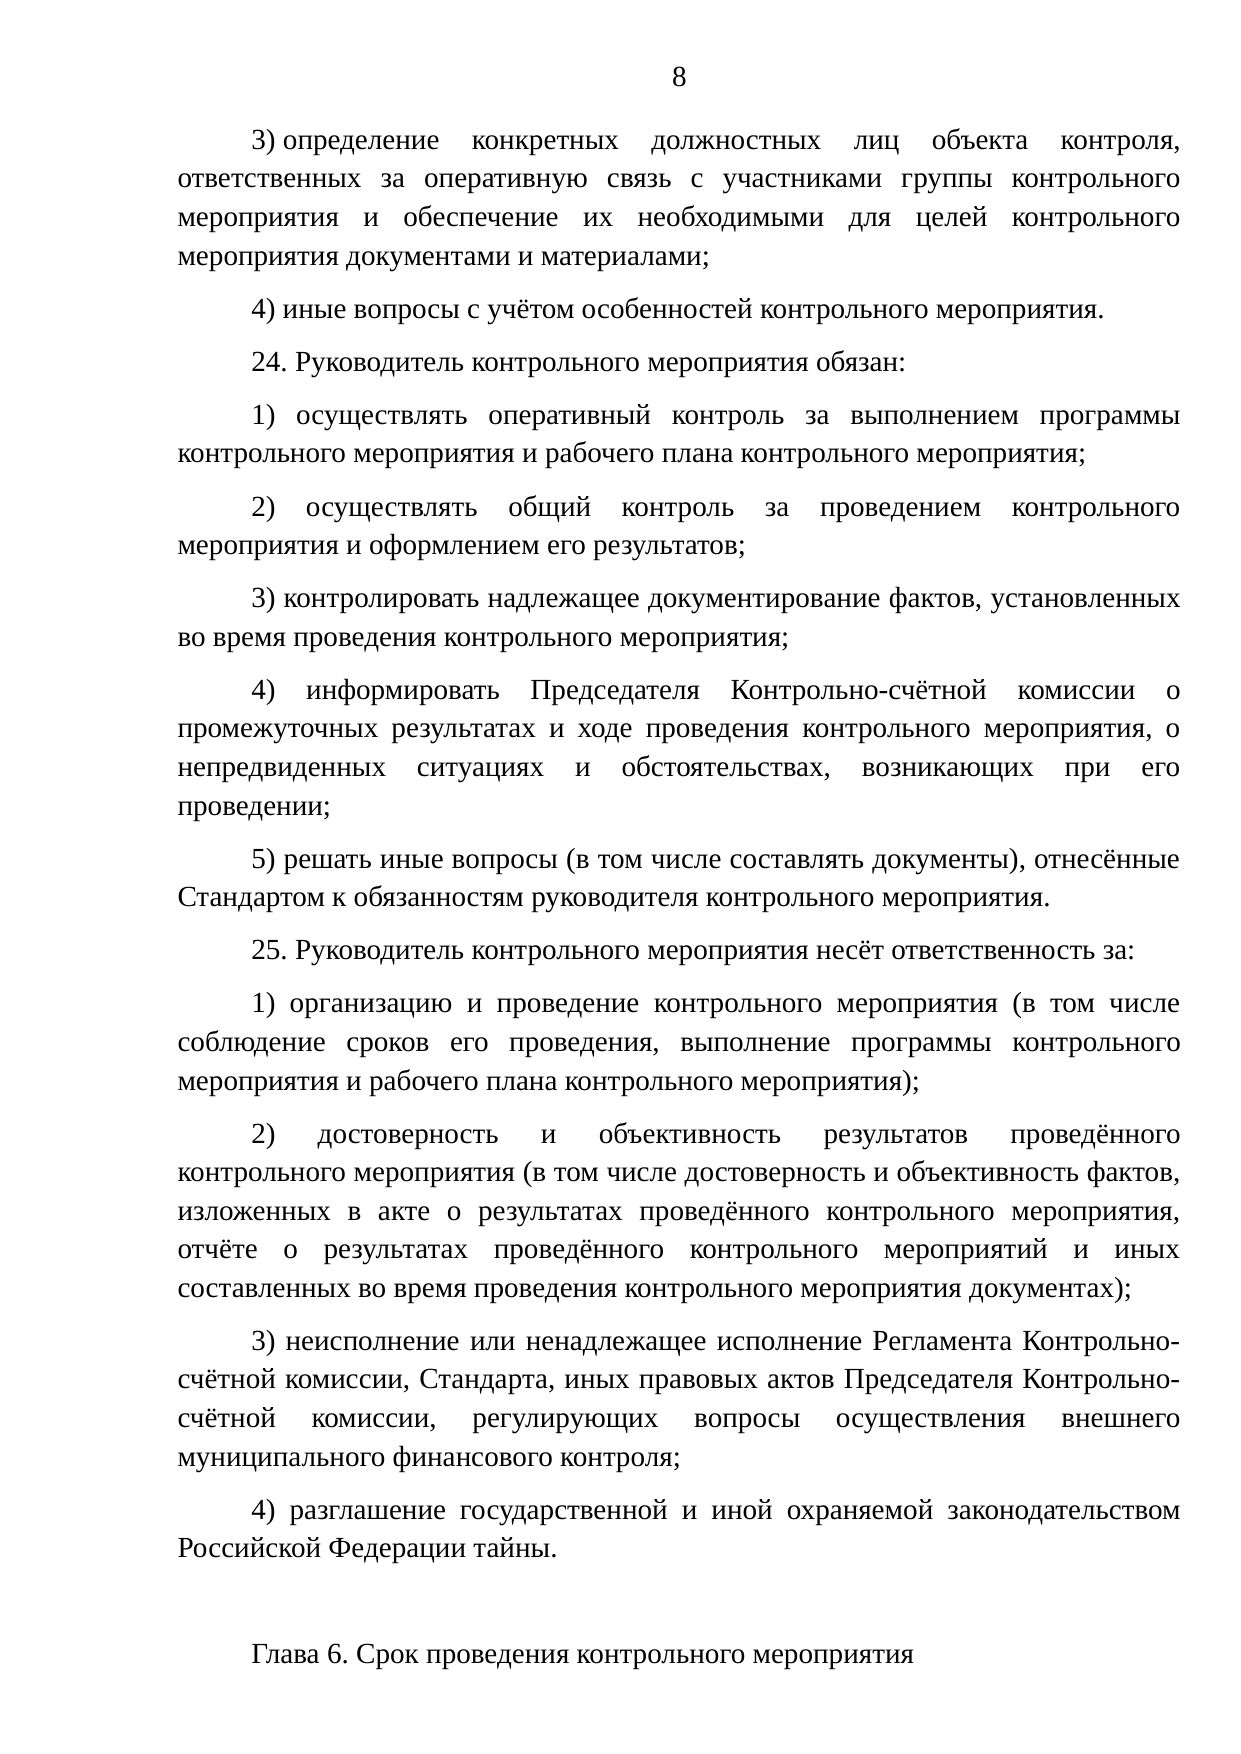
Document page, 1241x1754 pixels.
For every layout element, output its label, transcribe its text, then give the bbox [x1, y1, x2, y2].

text 1) осуществлять оперативный контроль за выполнением программы контрольного мероприятия и рабочего плана контрольного мероприятия; [177, 397, 1181, 469]
text 3) контролировать надлежащее документирование фактов, установленных во время проведения контрольного мероприятия; [177, 580, 1181, 652]
text 4) информировать Председателя Контрольно-счётной комиссии о промежуточных результатах и ходе проведения контрольного мероприятия, о непредвиденных ситуациях и обстоятельствах, возникающих при его проведении; [177, 672, 1181, 821]
text 4) иные вопросы с учётом особенностей контрольного мероприятия. [177, 291, 1181, 324]
text Глава 6. Срок проведения контрольного мероприятия [177, 1637, 1181, 1670]
text 25. Руководитель контрольного мероприятия несёт ответственность за: [177, 932, 1181, 966]
text 3) неисполнение или ненадлежащее исполнение Регламента Контрольно-счётной комиссии, Стандарта, иных правовых актов Председателя Контрольно-счётной комиссии, регулирующих вопросы осуществления внешнего муниципального финансового контроля; [177, 1323, 1181, 1472]
text 3) определение конкретных должностных лиц объекта контроля, ответственных за оперативную связь с участниками группы контрольного мероприятия и обеспечение их необходимыми для целей контрольного мероприятия документами и материалами; [177, 122, 1181, 271]
text 5) решать иные вопросы (в том числе составлять документы), отнесённые Стандартом к обязанностям руководителя контрольного мероприятия. [177, 841, 1181, 913]
text 2) осуществлять общий контроль за проведением контрольного мероприятия и оформлением его результатов; [177, 489, 1181, 561]
text 2) достоверность и объективность результатов проведённого контрольного мероприятия (в том числе достоверность и объективность фактов, изложенных в акте о результатах проведённого контрольного мероприятия, отчёте о результатах проведённого контрольного мероприятий и иных составленных во время проведения контрольного мероприятия документах); [177, 1116, 1181, 1303]
text 4) разглашение государственной и иной охраняемой законодательством Российской Федерации тайны. [177, 1492, 1181, 1564]
text 24. Руководитель контрольного мероприятия обязан: [177, 344, 1181, 377]
text 1) организацию и проведение контрольного мероприятия (в том числе соблюдение сроков его проведения, выполнение программы контрольного мероприятия и рабочего плана контрольного мероприятия); [177, 986, 1181, 1096]
